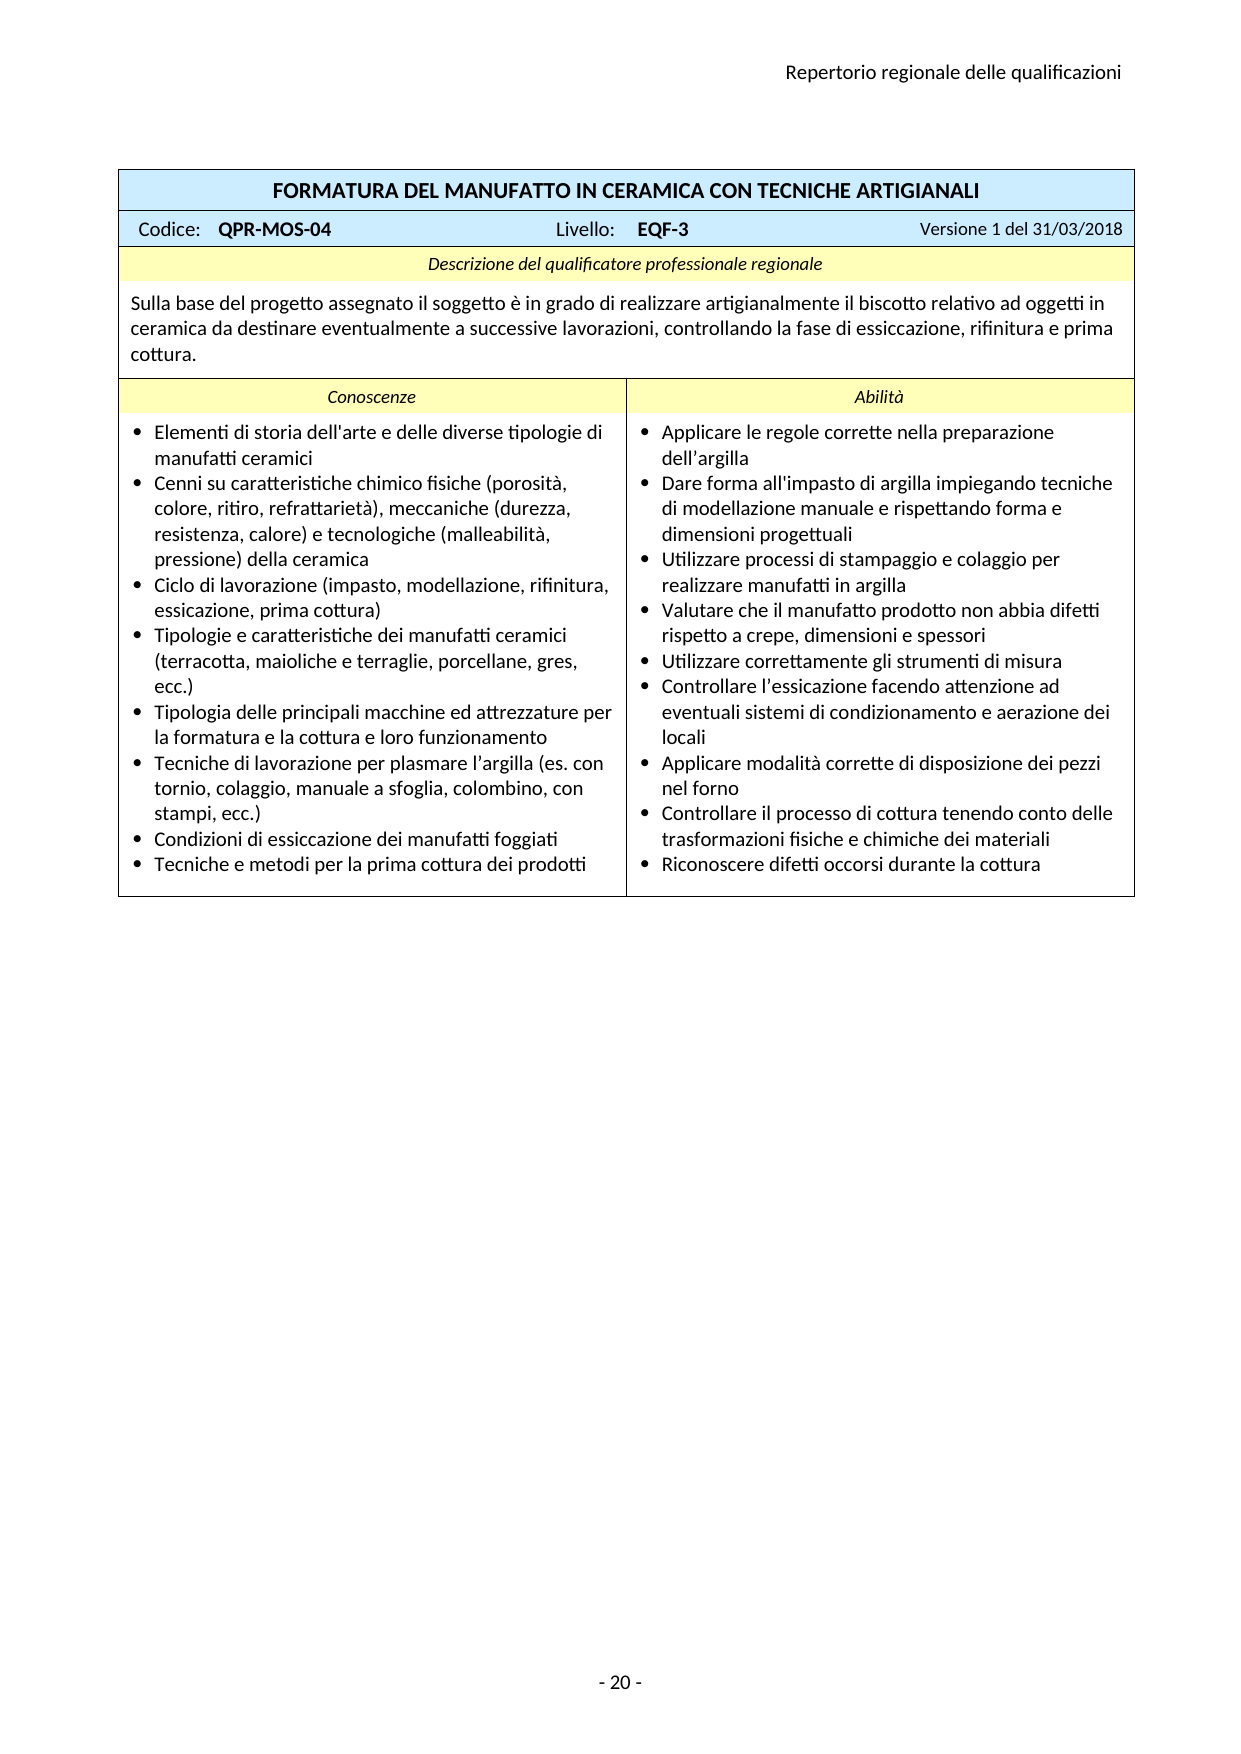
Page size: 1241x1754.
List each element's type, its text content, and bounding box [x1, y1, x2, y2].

table_cell Abilità [627, 379, 1134, 413]
table_cell Elementi di storia dell'arte e delle diverse tipologie di manufatti ceramici Cenni su caratteristiche chimico fisiche (porosità, colore, ritiro, refrattarietà), meccaniche (durezza, resistenza, calore) e tecnologiche (malleabilità, pressione) della ceramica Ciclo di lavorazione (impasto, modellazione, rifinitura, essicazione, prima cottura) Tipologie e caratteristiche dei manufatti ceramici (terracotta, maioliche e terraglie, porcellane, gres, ecc.) Tipologia delle principali macchine ed attrezzature per la formatura e la cottura e loro funzionamento Tecniche di lavorazione per plasmare l’argilla (es. con tornio, colaggio, manuale a sfoglia, colombino, con stampi, ecc.) Condizioni di essiccazione dei manufatti foggiati Tecniche e metodi per la prima cottura dei prodotti [119, 414, 626, 896]
table_cell Conoscenze [119, 379, 626, 413]
table_header FORMATURA DEL MANUFATTO IN CERAMICA CON TECNICHE ARTIGIANALI [119, 170, 1134, 210]
table_cell Applicare le regole corrette nella preparazione dell’argilla Dare forma all'impasto di argilla impiegando tecniche di modellazione manuale e rispettando forma e dimensioni progettuali Utilizzare processi di stampaggio e colaggio per realizzare manufatti in argilla Valutare che il manufatto prodotto non abbia difetti rispetto a crepe, dimensioni e spessori Utilizzare correttamente gli strumenti di misura Controllare l’essicazione facendo attenzione ad eventuali sistemi di condizionamento e aerazione dei locali Applicare modalità corrette di disposizione dei pezzi nel forno Controllare il processo di cottura tenendo conto delle trasformazioni fisiche e chimiche dei materiali Riconoscere difetti occorsi durante la cottura [627, 414, 1134, 896]
table_cell EQF-3 [626, 211, 796, 246]
table_cell Livello: [457, 211, 626, 246]
table_cell Codice: [119, 211, 207, 246]
table_cell QPR-MOS-04 [207, 211, 457, 246]
table_cell Descrizione del qualificatore professionale regionale [119, 247, 1134, 281]
table_cell Versione 1 del 31/03/2018 [796, 211, 1134, 246]
table_cell Sulla base del progetto assegnato il soggetto è in grado di realizzare artigianalmente il biscotto relativo ad oggetti in ceramica da destinare eventualmente a successive lavorazioni, controllando la fase di essiccazione, rifinitura e prima cottura. [119, 281, 1134, 378]
